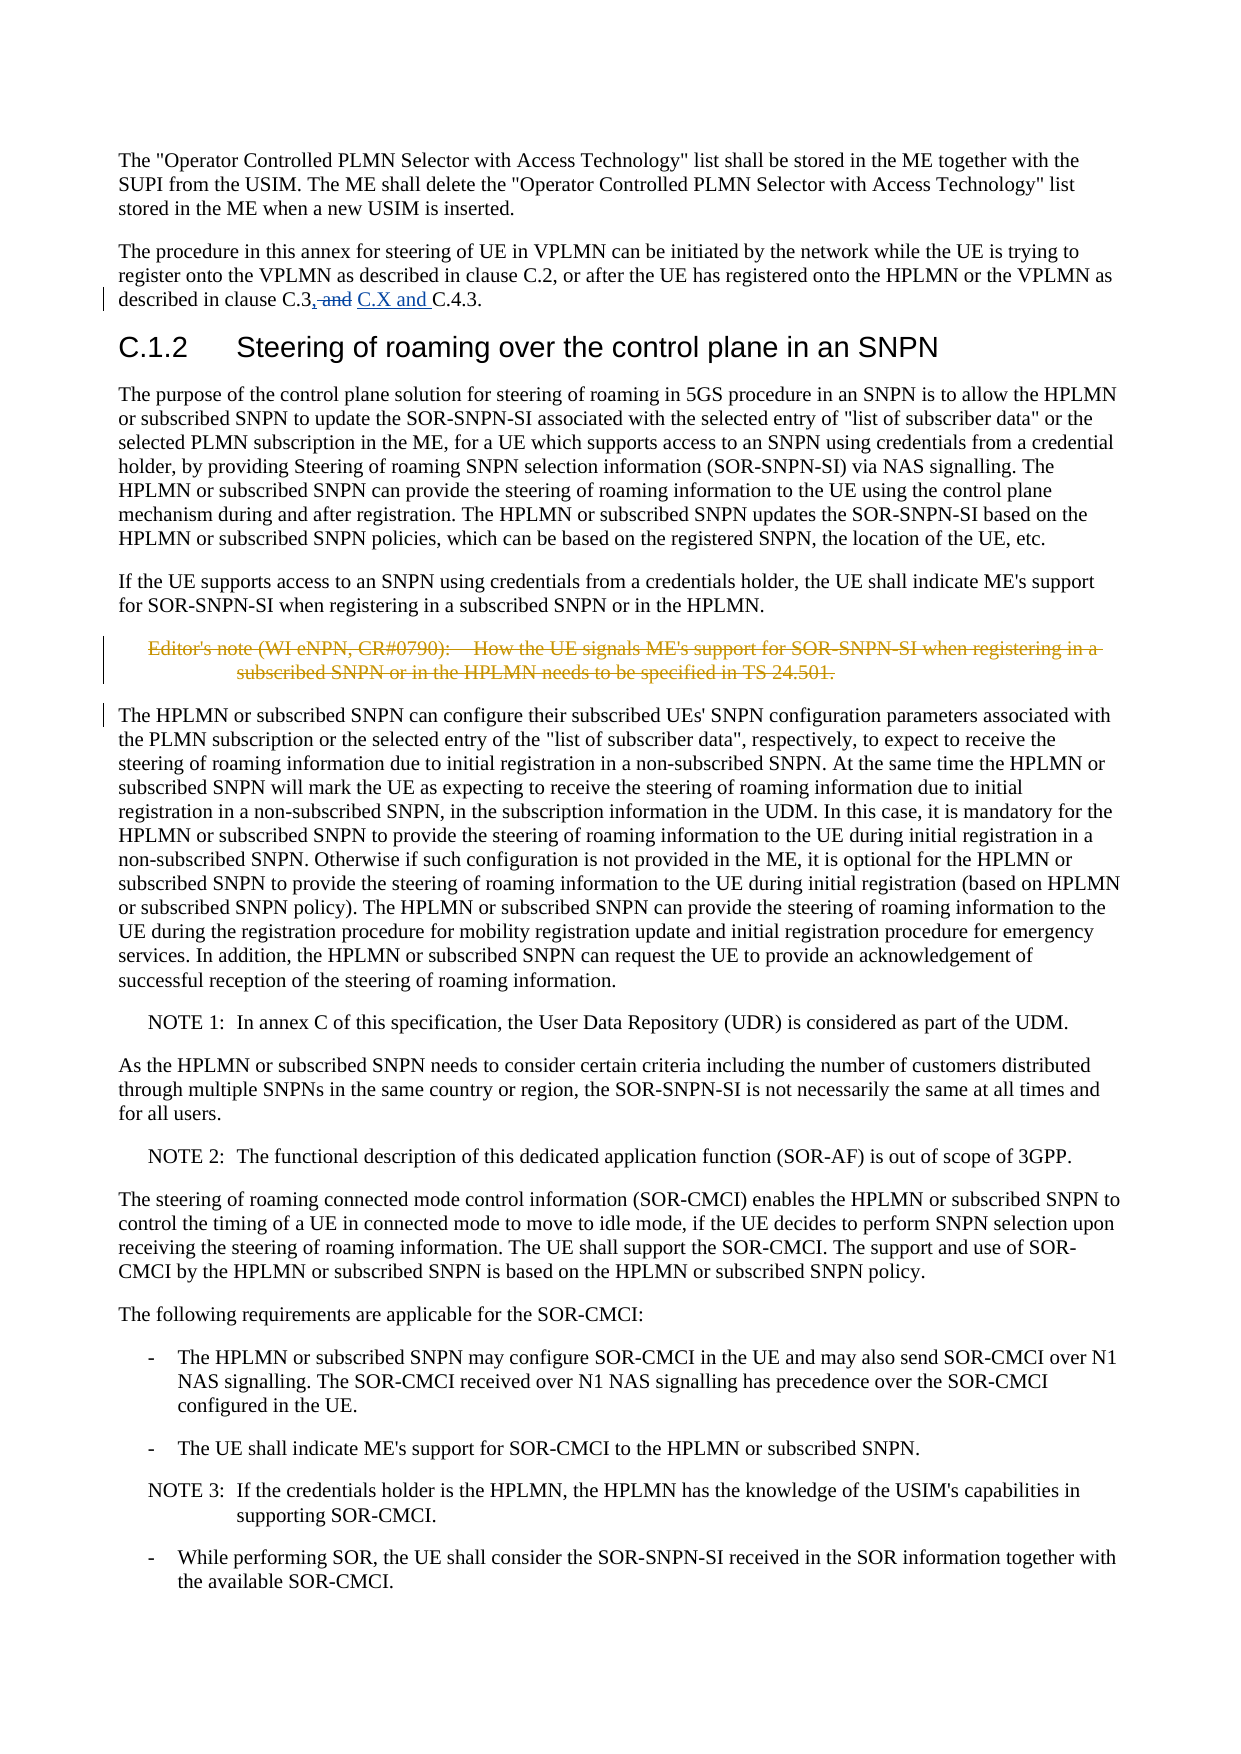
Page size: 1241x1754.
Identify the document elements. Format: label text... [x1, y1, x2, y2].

subtitle C.1.2 Steering of roaming over the control plane in an SNPN [118, 329, 1122, 363]
text - While performing SOR, the UE shall consider the SOR-SNPN-SI received in the SOR information together with the available SOR-CMCI. [148, 1545, 1122, 1593]
text The steering of roaming connected mode control information (SOR-CMCI) enables the HPLMN or subscribed SNPN to control the timing of a UE in connected mode to move to idle mode, if the UE decides to perform SNPN selection upon receiving the steering of roaming information. The UE shall support the SOR-CMCI. The support and use of SOR-CMCI by the HPLMN or subscribed SNPN is based on the HPLMN or subscribed SNPN policy. [118, 1187, 1122, 1283]
text The HPLMN or subscribed SNPN can configure their subscribed UEs' SNPN configuration parameters associated with the PLMN subscription or the selected entry of the "list of subscriber data", respectively, to expect to receive the steering of roaming information due to initial registration in a non-subscribed SNPN. At the same time the HPLMN or subscribed SNPN will mark the UE as expecting to receive the steering of roaming information due to initial registration in a non-subscribed SNPN, in the subscription information in the UDM. In this case, it is mandatory for the HPLMN or subscribed SNPN to provide the steering of roaming information to the UE during initial registration in a non-subscribed SNPN. Otherwise if such configuration is not provided in the ME, it is optional for the HPLMN or subscribed SNPN to provide the steering of roaming information to the UE during initial registration (based on HPLMN or subscribed SNPN policy). The HPLMN or subscribed SNPN can provide the steering of roaming information to the UE during the registration procedure for mobility registration update and initial registration procedure for emergency services. In addition, the HPLMN or subscribed SNPN can request the UE to provide an acknowledgement of successful reception of the steering of roaming information. [118, 703, 1122, 992]
text The procedure in this annex for steering of UE in VPLMN can be initiated by the network while the UE is trying to register onto the VPLMN as described in clause C.2, or after the UE has registered onto the HPLMN or the VPLMN as described in clause C.3 C.4.3. [118, 239, 1122, 311]
text - The UE shall indicate ME's support for SOR-CMCI to the HPLMN or subscribed SNPN. [148, 1436, 1122, 1460]
text The purpose of the control plane solution for steering of roaming in 5GS procedure in an SNPN is to allow the HPLMN or subscribed SNPN to update the SOR-SNPN-SI associated with the selected entry of "list of subscriber data" or the selected PLMN subscription in the ME, for a UE which supports access to an SNPN using credentials from a credential holder, by providing Steering of roaming SNPN selection information (SOR-SNPN-SI) via NAS signalling. The HPLMN or subscribed SNPN can provide the steering of roaming information to the UE using the control plane mechanism during and after registration. The HPLMN or subscribed SNPN updates the SOR-SNPN-SI based on the HPLMN or subscribed SNPN policies, which can be based on the registered SNPN, the location of the UE, etc. [118, 382, 1122, 550]
text NOTE 2: The functional description of this dedicated application function (SOR-AF) is out of scope of 3GPP. [148, 1144, 1122, 1168]
text The following requirements are applicable for the SOR-CMCI: [118, 1302, 1122, 1326]
text If the UE supports access to an SNPN using credentials from a credentials holder, the UE shall indicate ME's support for SOR-SNPN-SI when registering in a subscribed SNPN or in the HPLMN. [118, 569, 1122, 617]
text - The HPLMN or subscribed SNPN may configure SOR-CMCI in the UE and may also send SOR-CMCI over N1 NAS signalling. The SOR-CMCI received over N1 NAS signalling has precedence over the SOR-CMCI configured in the UE. [148, 1345, 1122, 1417]
text NOTE 3: If the credentials holder is the HPLMN, the HPLMN has the knowledge of the USIM's capabilities in supporting SOR-CMCI. [148, 1478, 1122, 1527]
text NOTE 1: In annex C of this specification, the User Data Repository (UDR) is considered as part of the UDM. [148, 1010, 1122, 1034]
text The "Operator Controlled PLMN Selector with Access Technology" list shall be stored in the ME together with the SUPI from the USIM. The ME shall delete the "Operator Controlled PLMN Selector with Access Technology" list stored in the ME when a new USIM is inserted. [118, 148, 1122, 220]
text As the HPLMN or subscribed SNPN needs to consider certain criteria including the number of customers distributed through multiple SNPNs in the same country or region, the SOR-SNPN-SI is not necessarily the same at all times and for all users. [118, 1053, 1122, 1125]
